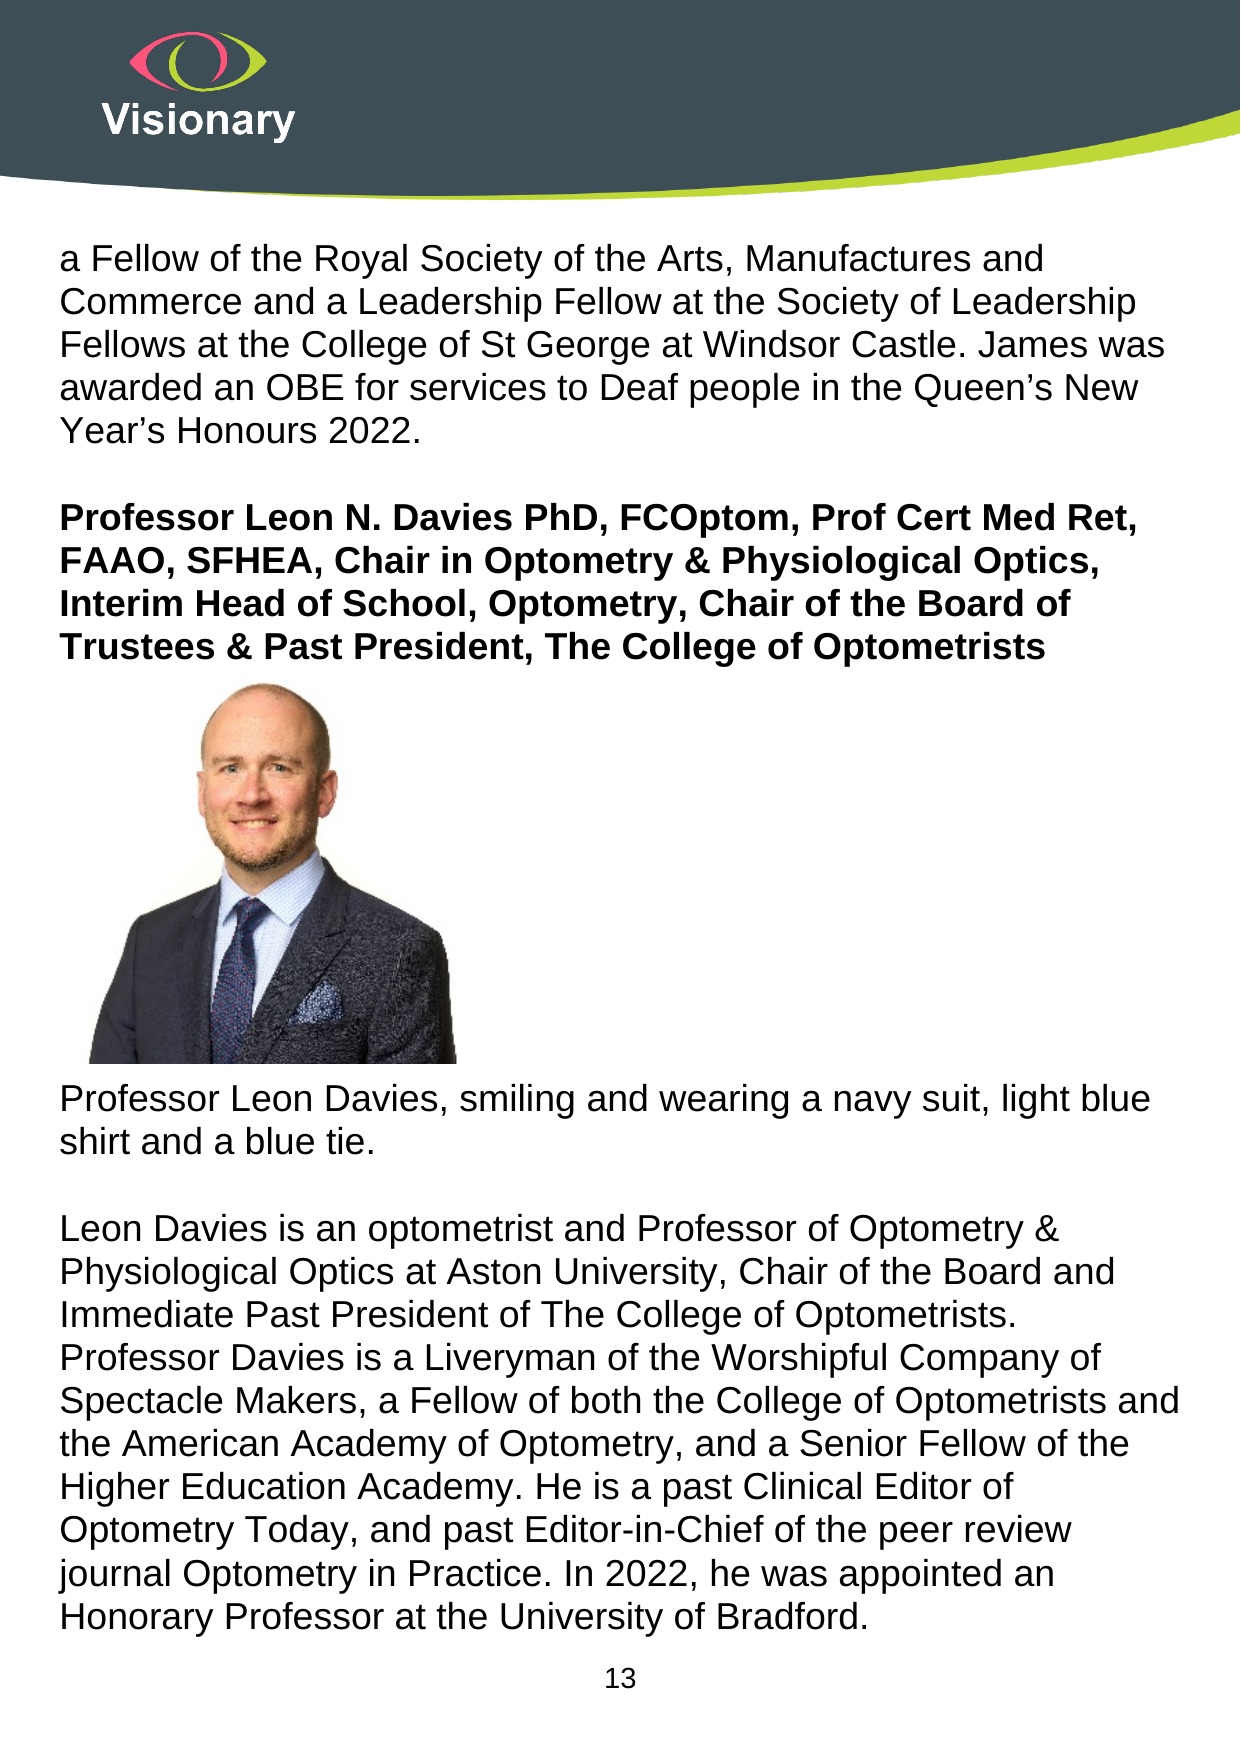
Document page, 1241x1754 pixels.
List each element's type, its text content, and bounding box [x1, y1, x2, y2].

picture [0, 0, 1240, 250]
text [59, 236, 1181, 452]
text Professor Leon N. Davies PhD, FCOptom, Prof Cert Med Ret, FAAO, SFHEA, Chair in Optometry & Physiological Optics, Interim Head of School, Optometry, Chair of the Board of Trustees & Past President, The College of Optometrists [59, 495, 1181, 667]
picture [59, 680, 458, 1064]
text Professor Leon Davies, smiling and wearing a navy suit, light blue shirt and a blue tie. [59, 1076, 1181, 1163]
text Leon Davies is an optometrist and Professor of Optometry & Physiological Optics at Aston University, Chair of the Board and Immediate Past President of The College of Optometrists. Professor Davies is a Liveryman of the Worshipful Company of Spectacle Makers, a Fellow of both the College of Optometrists and the American Academy of Optometry, and a Senior Fellow of the Higher Education Academy. He is a past Clinical Editor of Optometry Today, and past Editor-in-Chief of the peer review journal Optometry in Practice. In 2022, he was appointed an Honorary Professor at the University of Bradford. [59, 1206, 1181, 1637]
